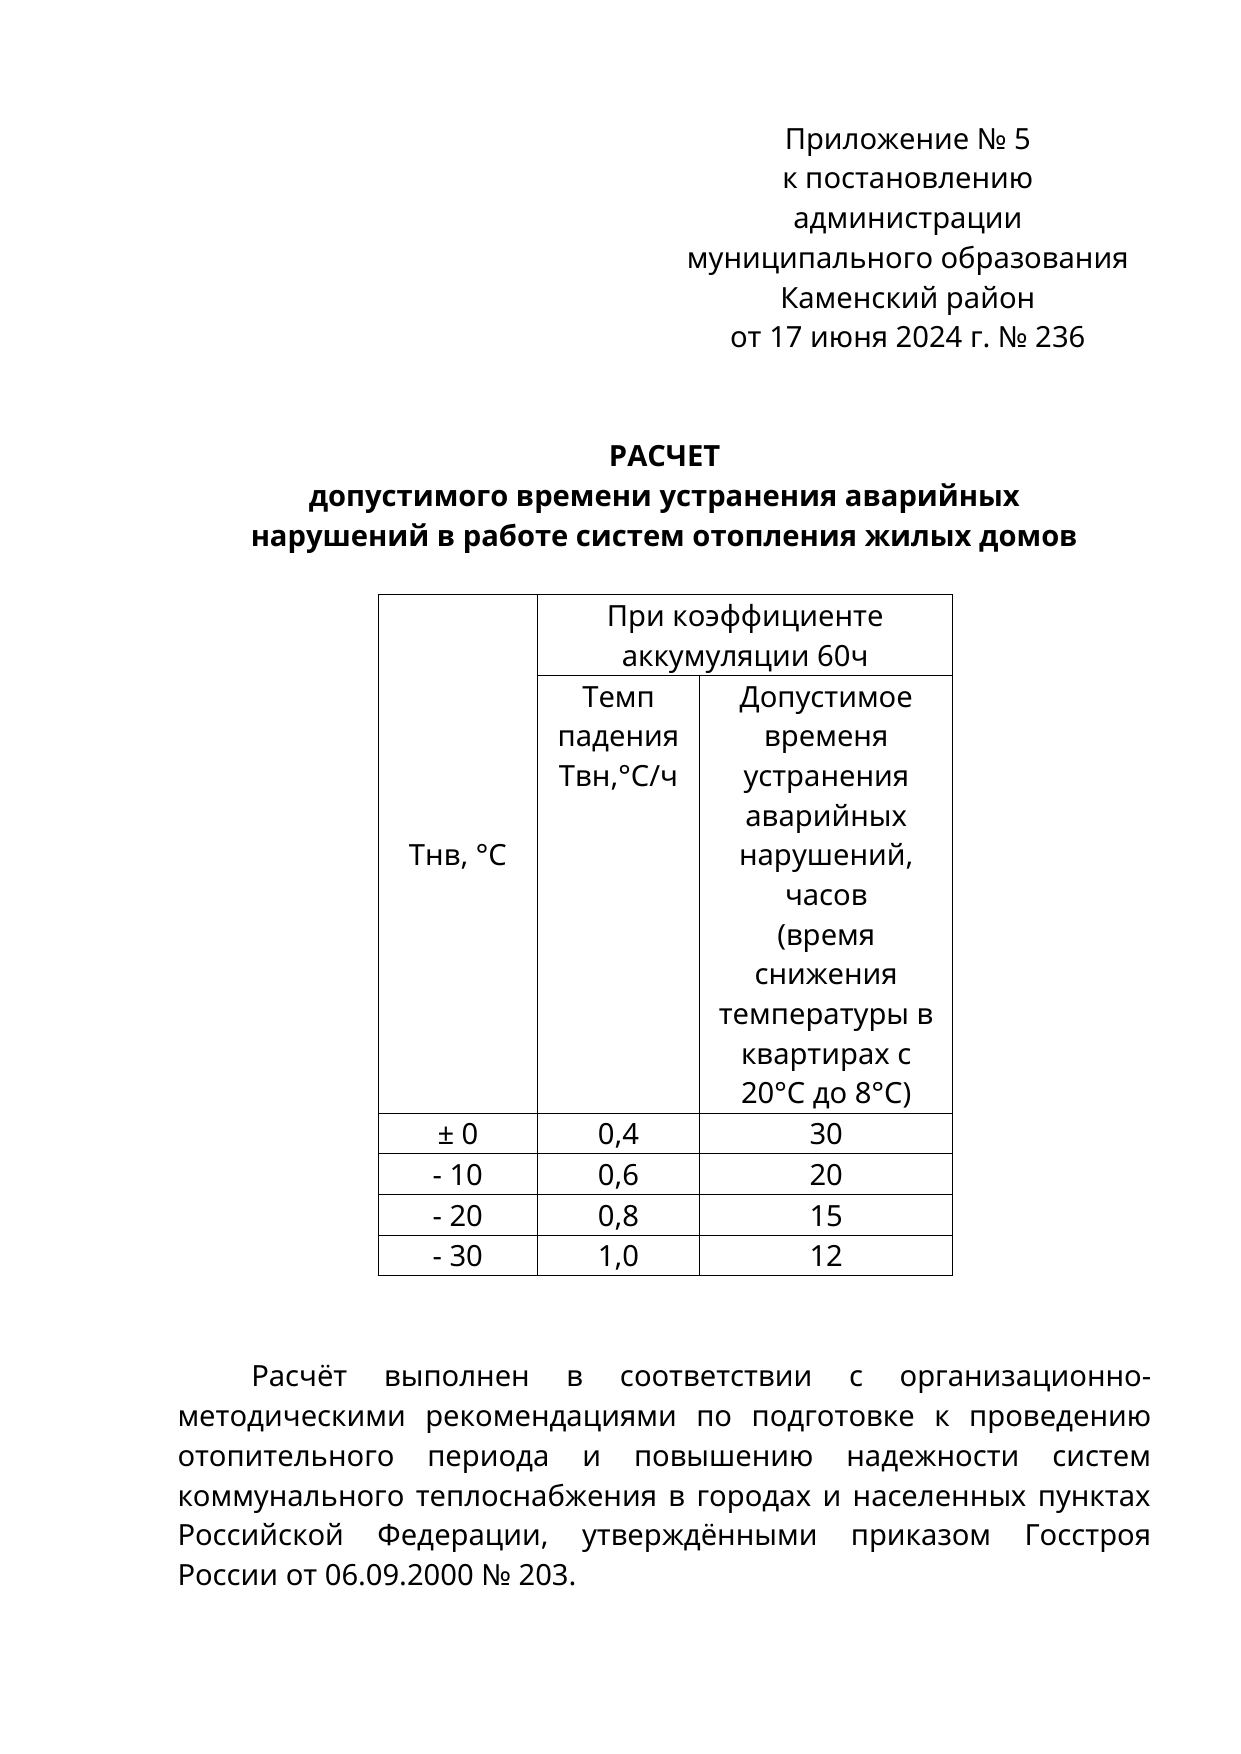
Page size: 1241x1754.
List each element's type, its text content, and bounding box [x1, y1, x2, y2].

text допустимого времени устранения аварийных [177, 475, 1152, 515]
table_cell - 10 [379, 1154, 537, 1194]
table_cell 12 [700, 1236, 952, 1275]
table_cell 15 [700, 1195, 952, 1234]
table_cell 20 [700, 1154, 952, 1194]
table_cell 0,4 [538, 1114, 699, 1153]
table_cell - 30 [379, 1236, 537, 1275]
text Расчёт выполнен в соответствии с организационно-методическими рекомендациями по подготовке к проведению отопительного периода и повышению надежности систем коммунального теплоснабжения в городах и населенных пунктах Российской Федерации, утверждёнными приказом Госстроя России от 06.09.2000 № 203. [177, 1356, 1152, 1594]
text РАСЧЕТ [177, 436, 1152, 475]
table_header Tнв, °С [379, 595, 537, 1112]
table_cell ± 0 [379, 1114, 537, 1153]
table_cell Допустимое временя устранения аварийных нарушений, часов (время снижения температуры в квартирах с 20°С до 8°С) [700, 676, 952, 1112]
table_cell Темп падения Tвн,°С/ч [538, 676, 699, 1112]
table_cell - 20 [379, 1195, 537, 1234]
table_cell 0,6 [538, 1154, 699, 1194]
table_cell 0,8 [538, 1195, 699, 1234]
table_cell 30 [700, 1114, 952, 1153]
text нарушений в работе систем отопления жилых домов [177, 515, 1152, 555]
table_cell 1,0 [538, 1236, 699, 1275]
table_header Приложение № 5 к постановлению администрации муниципального образования Каменский район от 17 июня 2024 г. № 236 [664, 118, 1152, 356]
table_header При коэффициенте аккумуляции 60ч [538, 595, 952, 675]
